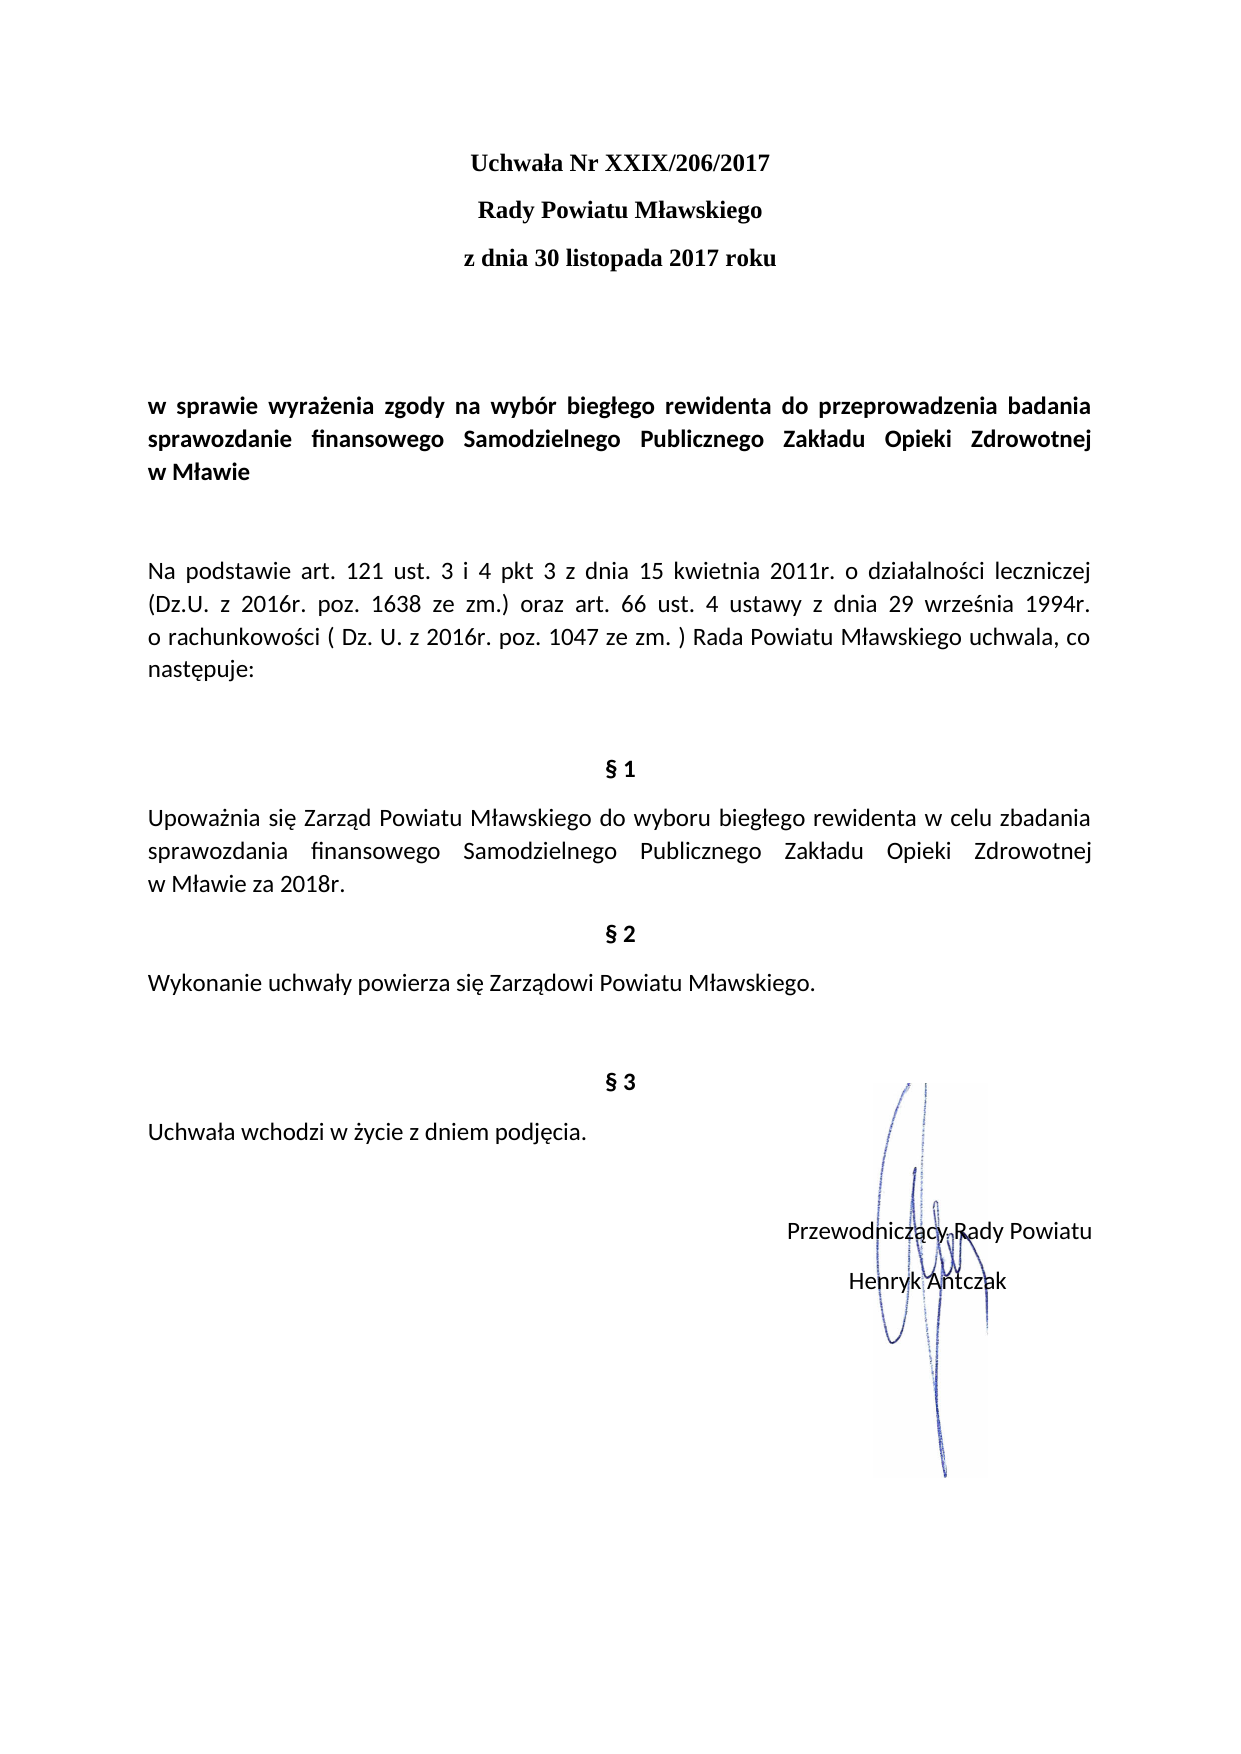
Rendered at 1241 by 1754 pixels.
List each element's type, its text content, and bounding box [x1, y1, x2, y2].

text z dnia 30 listopada 2017 roku [148, 243, 1093, 272]
picture [873, 1246, 989, 1265]
picture [873, 1097, 989, 1116]
text Henryk Antczak [148, 1265, 1093, 1295]
picture [873, 1295, 989, 1478]
text Upoważnia się Zarząd Powiatu Mławskiego do wyboru biegłego rewidenta w celu zbadania sprawozdania finansowego Samodzielnego Publicznego Zakładu Opieki Zdrowotnej w Mławie za 2018r. [148, 802, 1093, 899]
text § 1 [148, 753, 1093, 783]
text Wykonanie uchwały powierza się Zarządowi Powiatu Mławskiego. [148, 967, 1093, 998]
text w sprawie wyrażenia zgody na wybór biegłego rewidenta do przeprowadzenia badania sprawozdanie finansowego Samodzielnego Publicznego Zakładu Opieki Zdrowotnej w Mławie [148, 390, 1093, 486]
text § 2 [148, 918, 1093, 948]
text Na podstawie art. 121 ust. 3 i 4 pkt 3 z dnia 15 kwietnia 2011r. o działalności leczniczej (Dz.U. z 2016r. poz. 1638 ze zm.) oraz art. 66 ust. 4 ustawy z dnia 29 września 1994r. o rachunkowości ( Dz. U. z 2016r. poz. 1047 ze zm. ) Rada Powiatu Mławskiego uchwala, co następuje: [148, 555, 1093, 684]
text Uchwała wchodzi w życie z dniem podjęcia. [148, 1116, 1093, 1147]
text Uchwała Nr XXIX/206/2017 [148, 148, 1093, 176]
text § 3 [148, 1067, 1093, 1097]
text Rady Powiatu Mławskiego [148, 195, 1093, 224]
text Przewodniczący Rady Powiatu [148, 1215, 1093, 1246]
picture [873, 1147, 989, 1215]
